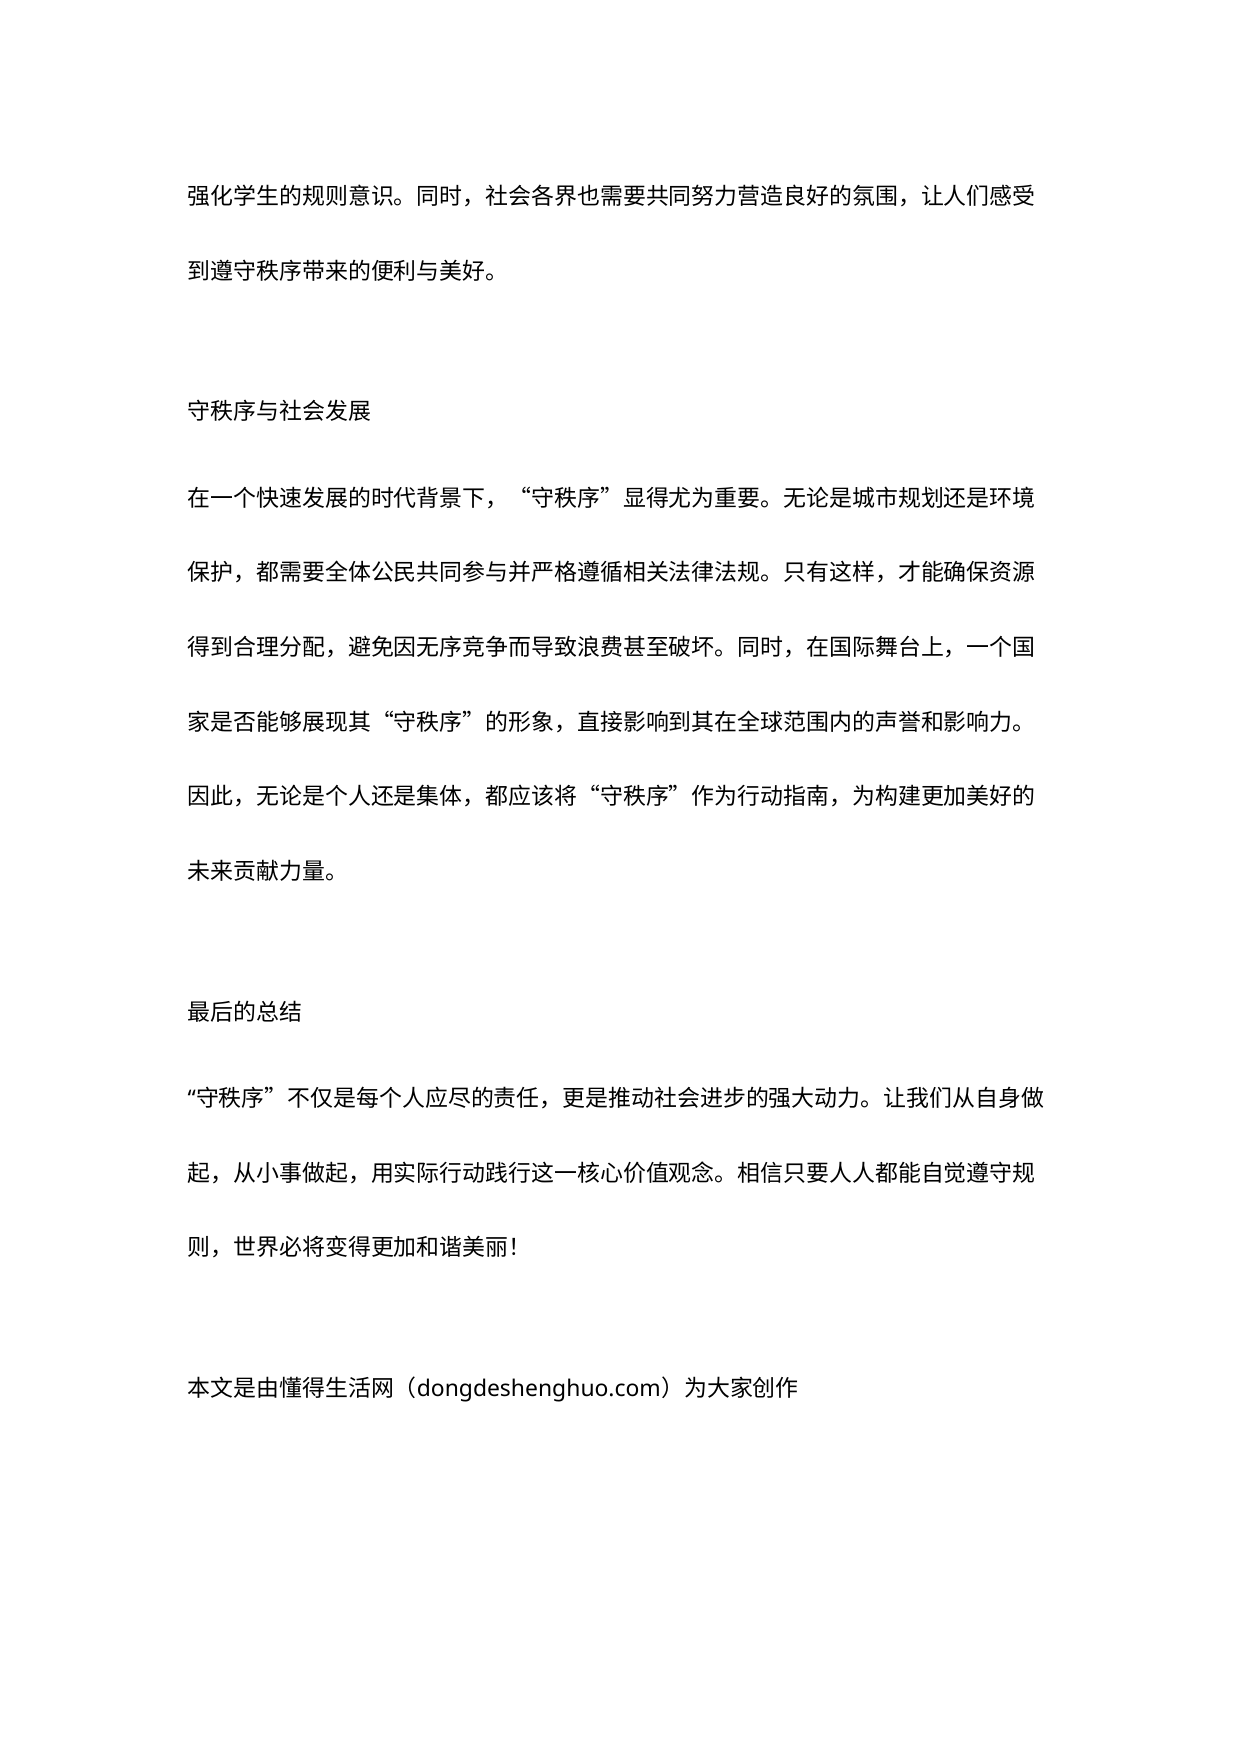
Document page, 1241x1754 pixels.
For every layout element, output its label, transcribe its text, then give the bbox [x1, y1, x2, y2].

text 在一个快速发展的时代背景下，“守秩序”显得尤为重要。无论是城市规划还是环境保护，都需要全体公民共同参与并严格遵循相关法律法规。只有这样，才能确保资源得到合理分配，避免因无序竞争而导致浪费甚至破坏。同时，在国际舞台上，一个国家是否能够展现其“守秩序”的形象，直接影响到其在全球范围内的声誉和影响力。因此，无论是个人还是集体，都应该将“守秩序”作为行动指南，为构建更加美好的未来贡献力量。 [187, 464, 1053, 902]
text 守秩序与社会发展 [187, 377, 1053, 442]
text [187, 162, 1053, 302]
text “守秩序”不仅是每个人应尽的责任，更是推动社会进步的强大动力。让我们从自身做起，从小事做起，用实际行动践行这一核心价值观念。相信只要人人都能自觉遵守规则，世界必将变得更加和谐美丽！ [187, 1064, 1053, 1278]
text 本文是由懂得生活网（dongdeshenghuo.com）为大家创作 [187, 1354, 1053, 1419]
text 最后的总结 [187, 977, 1053, 1042]
